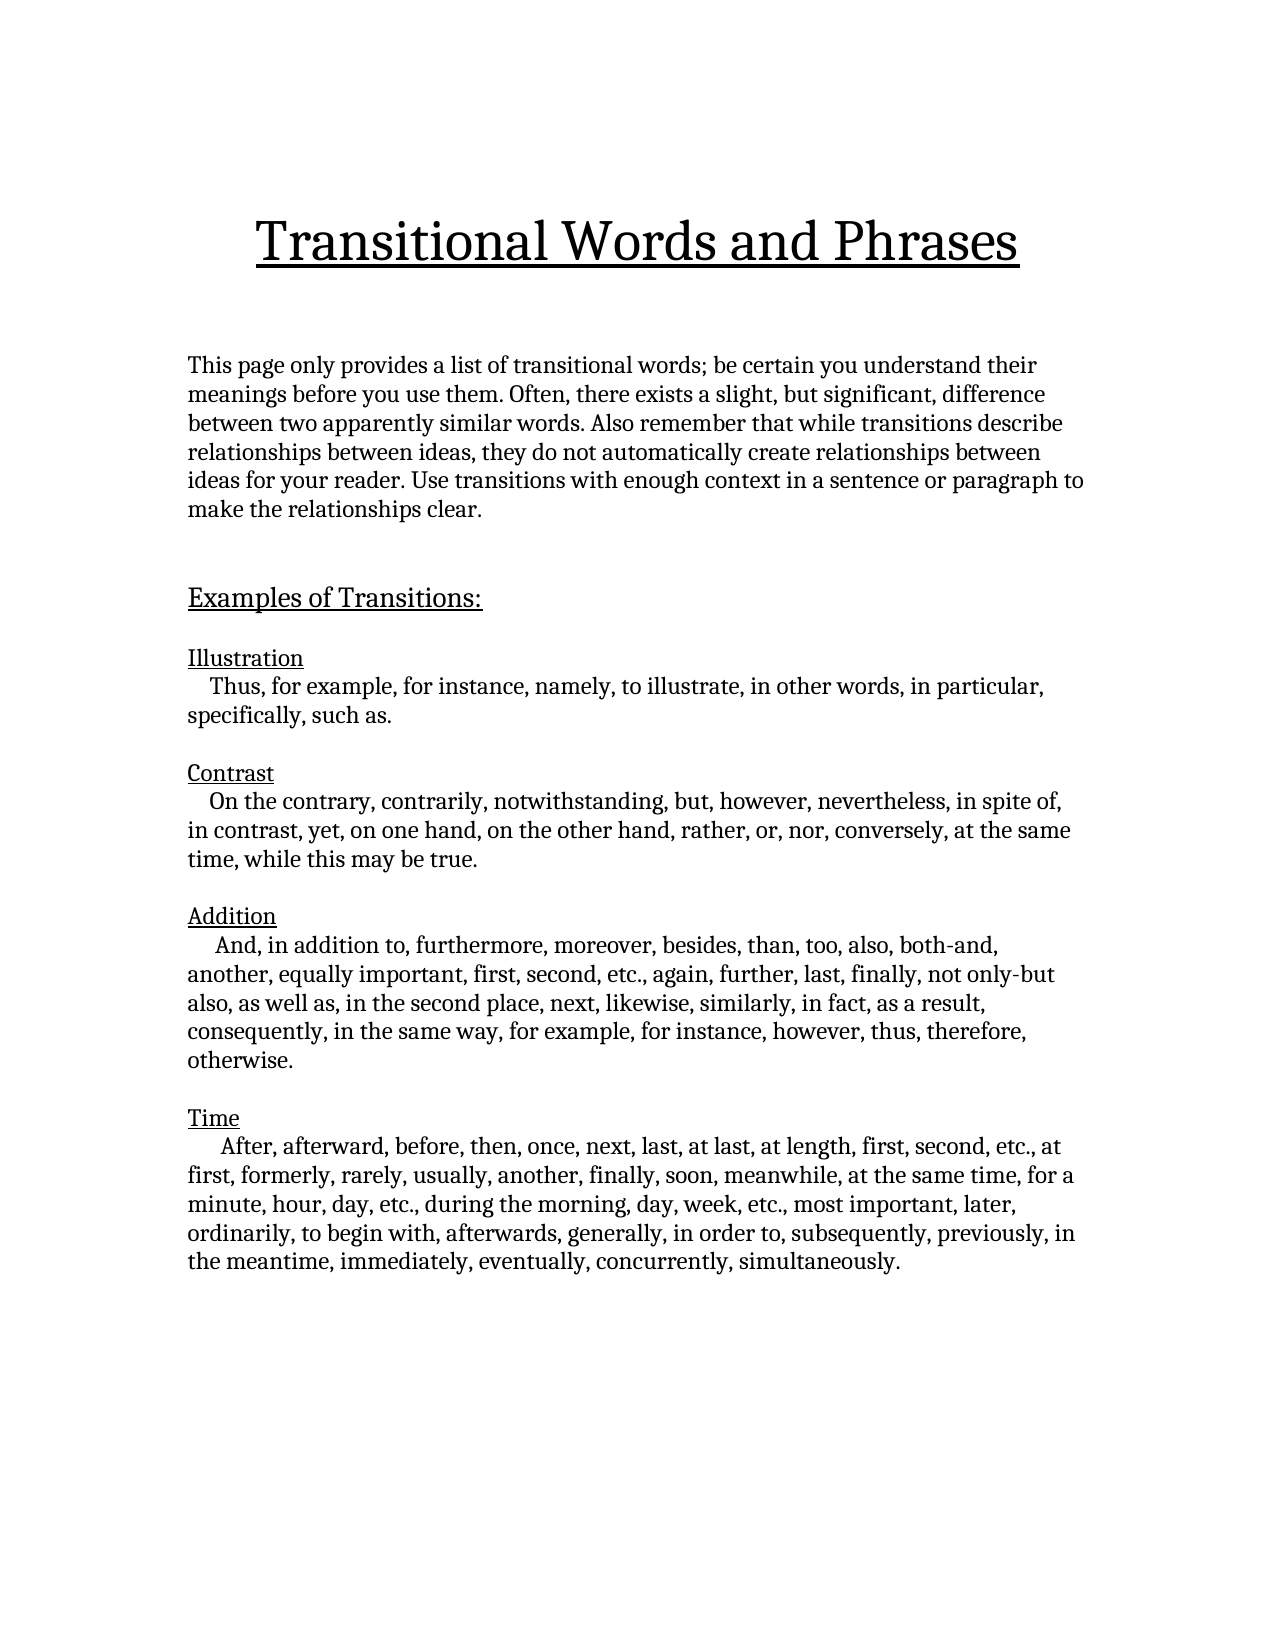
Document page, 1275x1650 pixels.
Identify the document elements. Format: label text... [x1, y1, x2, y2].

text Transitional Words and Phrases [187, 207, 1087, 274]
text Illustration [187, 643, 1087, 672]
text Examples of Transitions: [187, 581, 1087, 615]
text Contrast [187, 758, 1087, 787]
text And, in addition to, furthermore, moreover, besides, than, too, also, both-and, another, equally important, first, second, etc., again, further, last, finally, not only-but also, as well as, in the second place, next, likewise, similarly, in fact, as a result, consequently, in the same way, for example, for instance, however, thus, therefore, otherwise. [187, 931, 1087, 1075]
text Time [187, 1103, 1087, 1132]
text On the contrary, contrarily, notwithstanding, but, however, nevertheless, in spite of, in contrast, yet, on one hand, on the other hand, rather, or, nor, conversely, at the same time, while this may be true. [187, 787, 1087, 873]
text This page only provides a list of transitional words; be certain you understand their meanings before you use them. Often, there exists a slight, but significant, difference between two apparently similar words. Also remember that while transitions describe relationships between ideas, they do not automatically create relationships between ideas for your reader. Use transitions with enough context in a sentence or paragraph to make the relationships clear. [187, 351, 1087, 524]
text Addition [187, 902, 1087, 931]
text Thus, for example, for instance, namely, to illustrate, in other words, in particular, specifically, such as. [187, 672, 1087, 730]
text After, afterward, before, then, once, next, last, at last, at length, first, second, etc., at first, formerly, rarely, usually, another, finally, soon, meanwhile, at the same time, for a minute, hour, day, etc., during the morning, day, week, etc., most important, later, ordinarily, to begin with, afterwards, generally, in order to, subsequently, previously, in the meantime, immediately, eventually, concurrently, simultaneously. [187, 1132, 1087, 1276]
